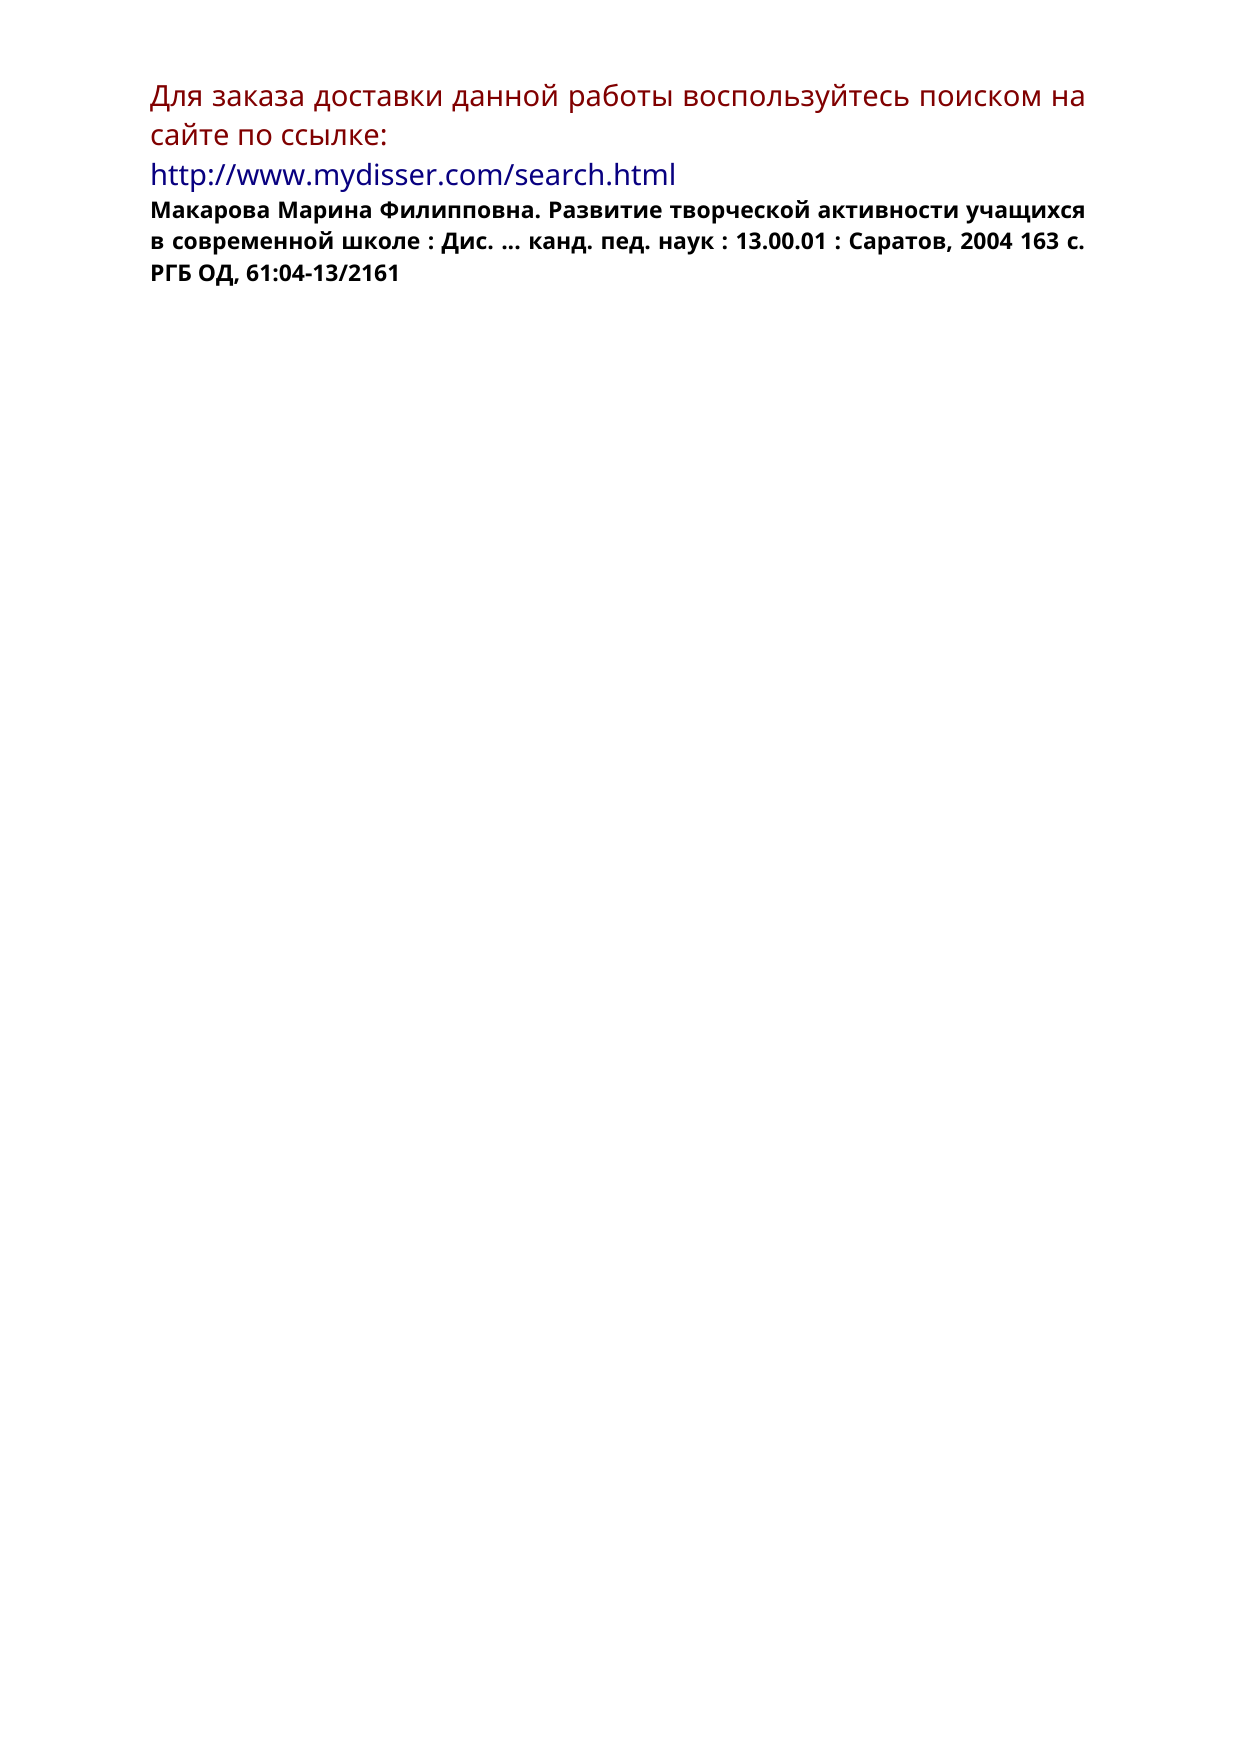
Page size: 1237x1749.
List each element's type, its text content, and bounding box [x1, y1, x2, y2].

text Макарова Марина Филипповна. Развитие творческой активности учащихся в современной школе : Дис. ... канд. пед. наук : 13.00.01 : Саратов, 2004 163 c. РГБ ОД, 61:04-13/2161 [150, 194, 1086, 288]
